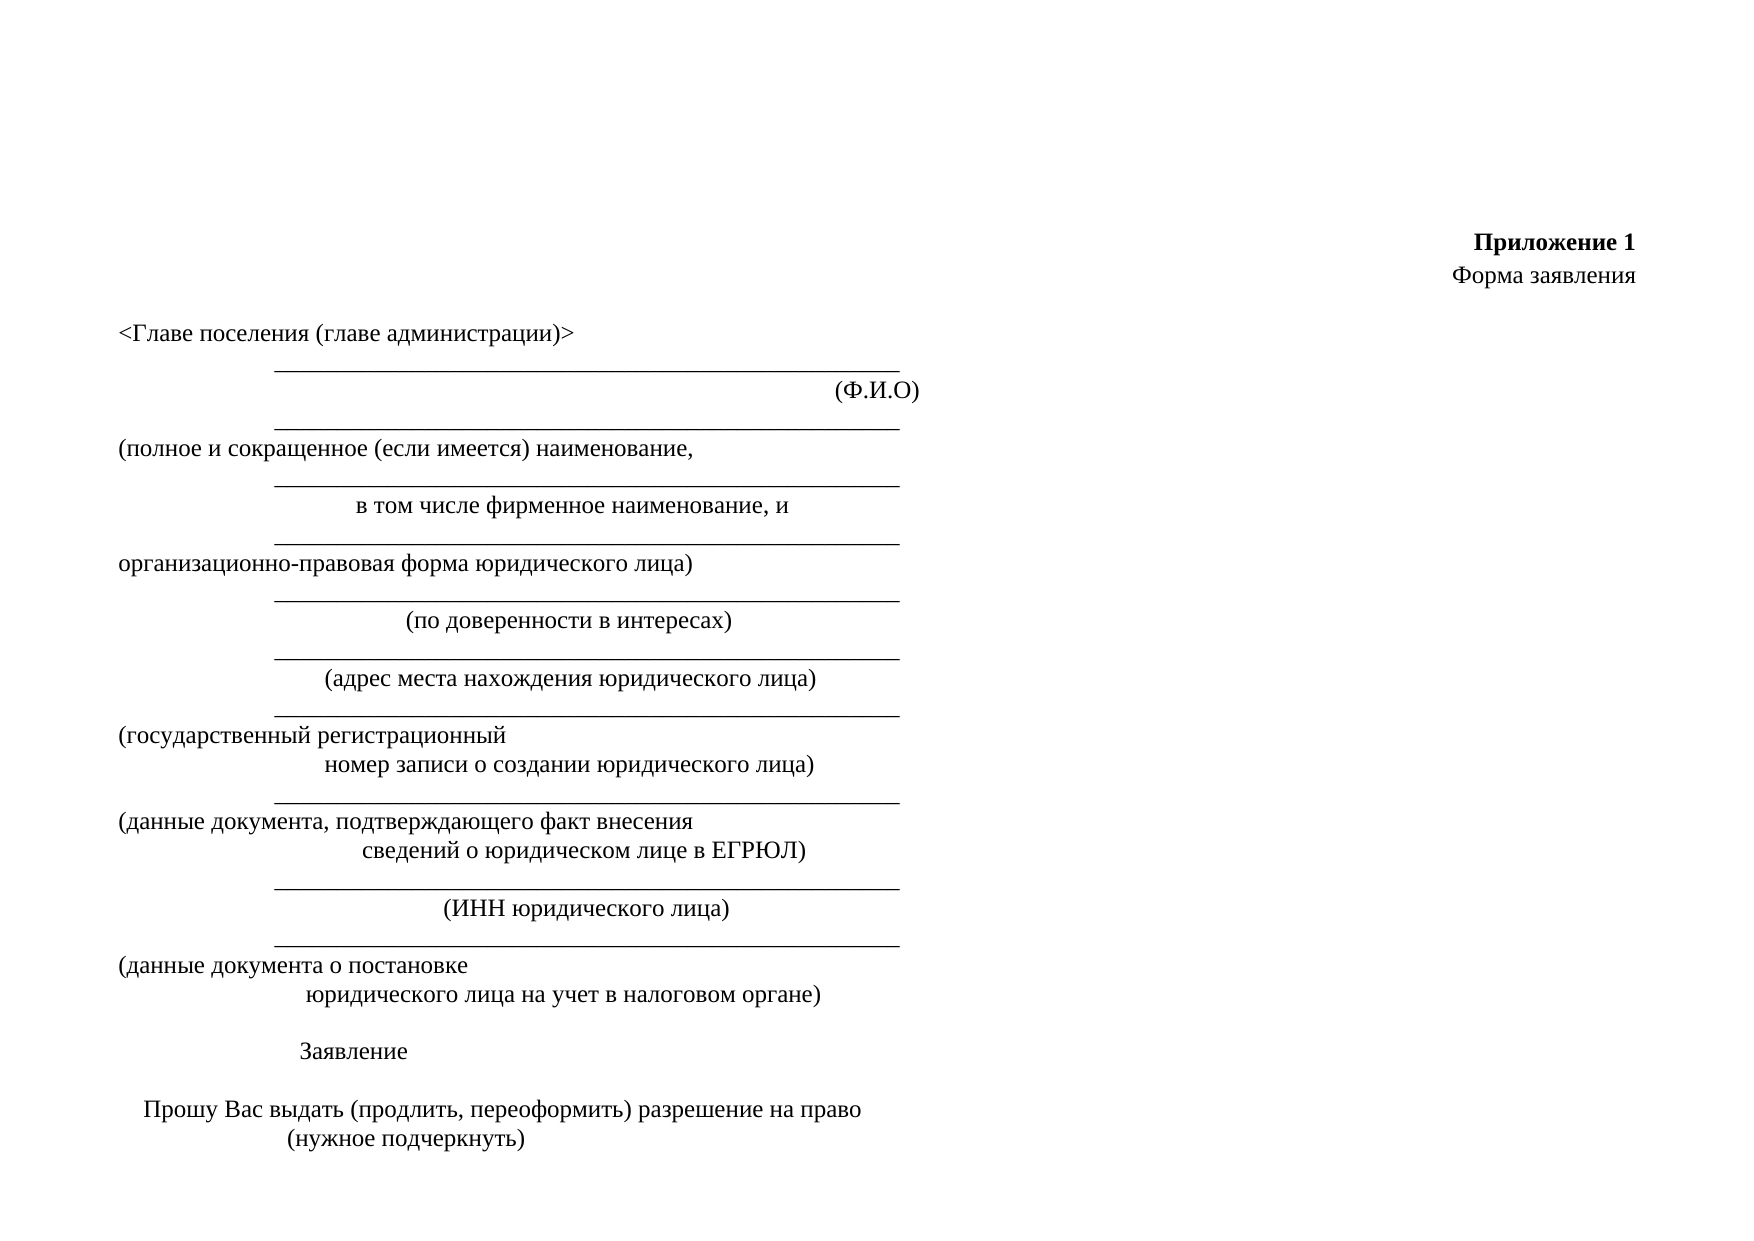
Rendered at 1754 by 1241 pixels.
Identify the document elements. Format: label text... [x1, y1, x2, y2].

text (полное и сокращенное (если имеется) наименование, [118, 433, 1636, 461]
text Форма заявления [118, 260, 1636, 289]
text юридического лица на учет в налоговом органе) [118, 979, 1636, 1008]
text __________________________________________________ [118, 576, 1636, 605]
text (по доверенности в интересах) [118, 605, 1636, 634]
text <Главе поселения (главе администрации)> [118, 318, 1636, 346]
text __________________________________________________ [118, 519, 1636, 548]
subtitle Приложение 1 [118, 227, 1636, 256]
text номер записи о создании юридического лица) [118, 749, 1636, 778]
text __________________________________________________ [118, 461, 1636, 490]
text в том числе фирменное наименование, и [118, 490, 1636, 519]
text __________________________________________________ [118, 346, 1636, 375]
text __________________________________________________ [118, 404, 1636, 433]
text __________________________________________________ [118, 921, 1636, 950]
text организационно-правовая форма юридического лица) [118, 548, 1636, 576]
text (Ф.И.О) [118, 375, 1636, 404]
text (данные документа, подтверждающего факт внесения [118, 806, 1636, 835]
text сведений о юридическом лице в ЕГРЮЛ) [118, 835, 1636, 864]
text (ИНН юридического лица) [118, 893, 1636, 921]
text __________________________________________________ [118, 864, 1636, 893]
text Заявление [118, 1036, 1636, 1065]
text __________________________________________________ [118, 691, 1636, 720]
text (данные документа о постановке [118, 950, 1636, 979]
text Прошу Вас выдать (продлить, переоформить) разрешение на право [118, 1094, 1636, 1123]
text (государственный регистрационный [118, 720, 1636, 749]
text (адрес места нахождения юридического лица) [118, 663, 1636, 691]
text __________________________________________________ [118, 778, 1636, 806]
text (нужное подчеркнуть) [118, 1123, 1636, 1151]
text __________________________________________________ [118, 634, 1636, 663]
